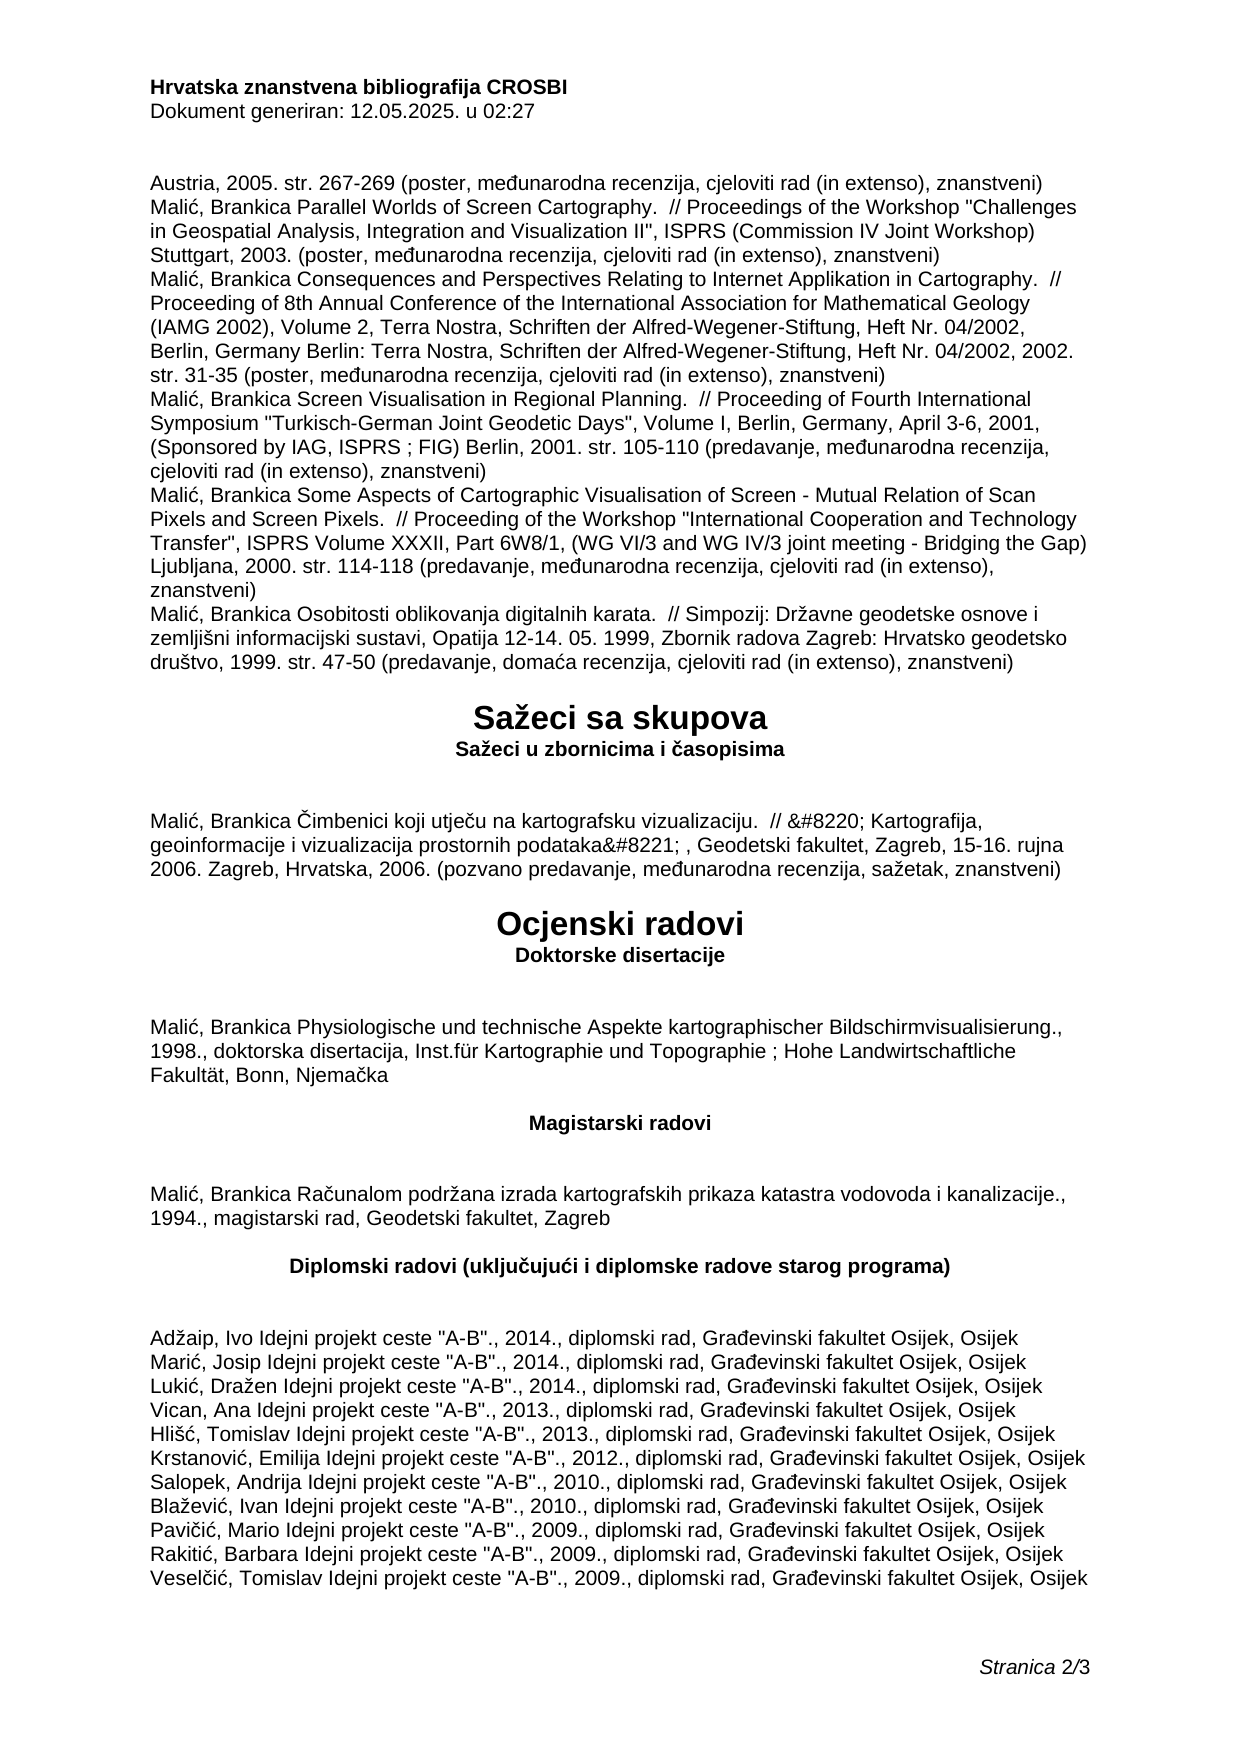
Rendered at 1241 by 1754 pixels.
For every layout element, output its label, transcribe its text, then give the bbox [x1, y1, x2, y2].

subtitle Ocjenski radovi [150, 904, 1090, 943]
text Vican, Ana [150, 1398, 1090, 1422]
text Malić, Brankica [150, 602, 1090, 674]
text Veselčić, Tomislav [150, 1566, 1090, 1589]
text Blažević, Ivan [150, 1494, 1090, 1518]
subtitle Sažeci u zbornicima i časopisima [150, 737, 1090, 761]
text Marić, Josip [150, 1350, 1090, 1374]
text Malić, Brankica [150, 808, 1090, 880]
text Adžaip, Ivo [150, 1326, 1090, 1350]
text Malić, Brankica [150, 1182, 1090, 1230]
subtitle Doktorske disertacije [150, 943, 1090, 967]
text Malić, Brankica [150, 482, 1090, 602]
text Malić, Brankica [150, 387, 1090, 482]
text Malić, Brankica [150, 195, 1090, 267]
subtitle Diplomski radovi (uključujući i diplomske radove starog programa) [150, 1254, 1090, 1278]
subtitle Sažeci sa skupova [150, 698, 1090, 737]
text Pavičić, Mario [150, 1518, 1090, 1542]
text Rakitić, Barbara [150, 1542, 1090, 1566]
subtitle Magistarski radovi [150, 1110, 1090, 1134]
text Malić, Brankica [150, 1014, 1090, 1086]
text Malić, Brankica [150, 171, 1090, 195]
text Malić, Brankica [150, 267, 1090, 387]
text Salopek, Andrija [150, 1470, 1090, 1494]
text Lukić, Dražen [150, 1374, 1090, 1398]
text Krstanović, Emilija [150, 1446, 1090, 1470]
text Hlišć, Tomislav [150, 1422, 1090, 1446]
